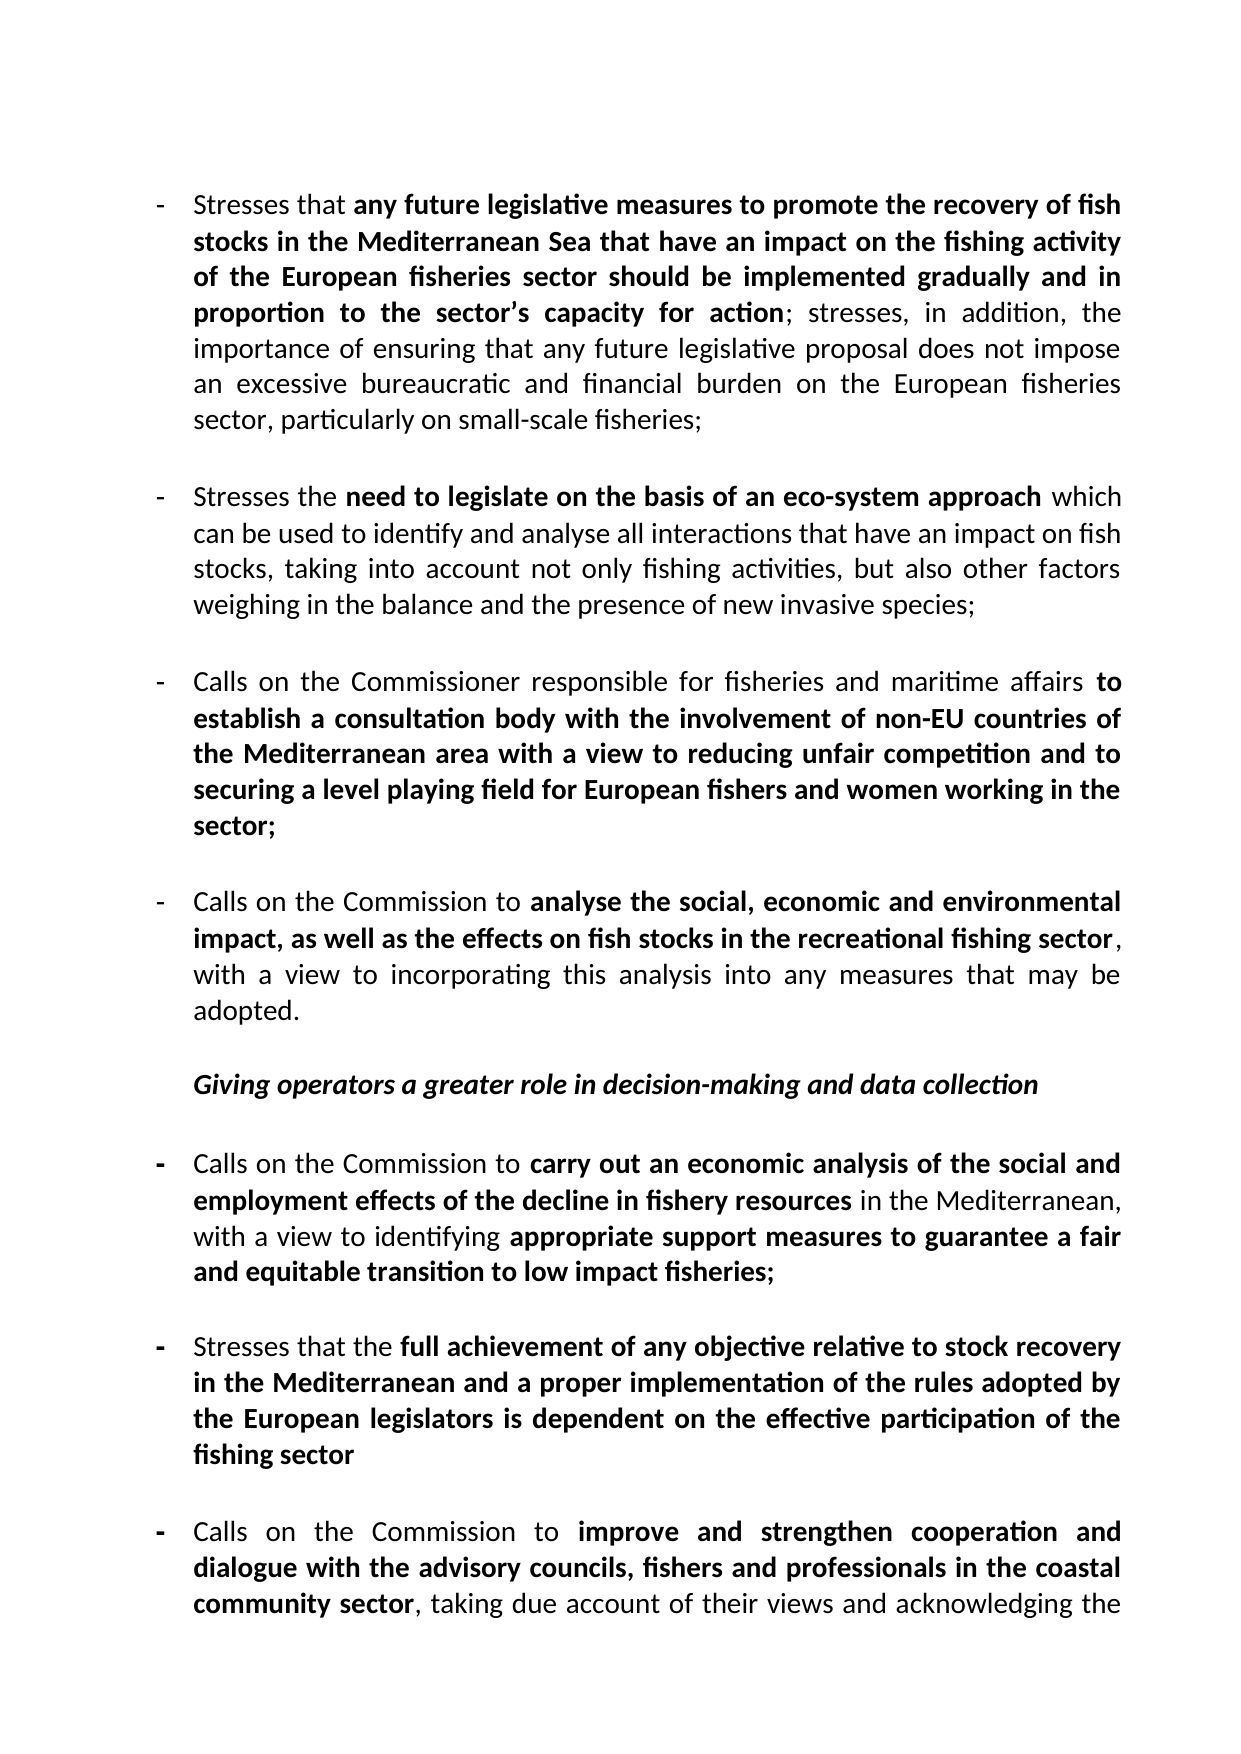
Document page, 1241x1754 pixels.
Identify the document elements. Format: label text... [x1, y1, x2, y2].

list Calls on the Commission to carry out an economic analysis of the social and employment effects of the decline in fishery resources in the Mediterranean, with a view to identifying appropriate support measures to guarantee a fair and equitable transition to low impact fisheries; [156, 1143, 1122, 1289]
list Stresses the need to legislate on the basis of an eco-system approach which can be used to identify and analyse all interactions that have an impact on fish stocks, taking into account not only fishing activities, but also other factors weighing in the balance and the presence of new invasive species; [156, 475, 1122, 622]
list Stresses that the full achievement of any objective relative to stock recovery in the Mediterranean and a proper implementation of the rules adopted by the European legislators is dependent on the effective participation of the fishing sector [156, 1325, 1122, 1471]
list Calls on the Commission to analyse the social, economic and environmental impact, as well as the effects on fish stocks in the recreational fishing sector, with a view to incorporating this analysis into any measures that may be adopted. [156, 881, 1122, 1027]
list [156, 1510, 1122, 1621]
list Stresses that any future legislative measures to promote the recovery of fish stocks in the Mediterranean Sea that have an impact on the fishing activity of the European fisheries sector should be implemented gradually and in proportion to the sector’s capacity for action; stresses, in addition, the importance of ensuring that any future legislative proposal does not impose an excessive bureaucratic and financial burden on the European fisheries sector, particularly on small-scale fisheries; [156, 183, 1122, 437]
list Giving operators a greater role in decision-making and data collection [193, 1066, 1122, 1101]
list Calls on the Commissioner responsible for fisheries and maritime affairs to establish a consultation body with the involvement of non-EU countries of the Mediterranean area with a view to reducing unfair competition and to securing a level playing field for European fishers and women working in the sector; [156, 660, 1122, 842]
